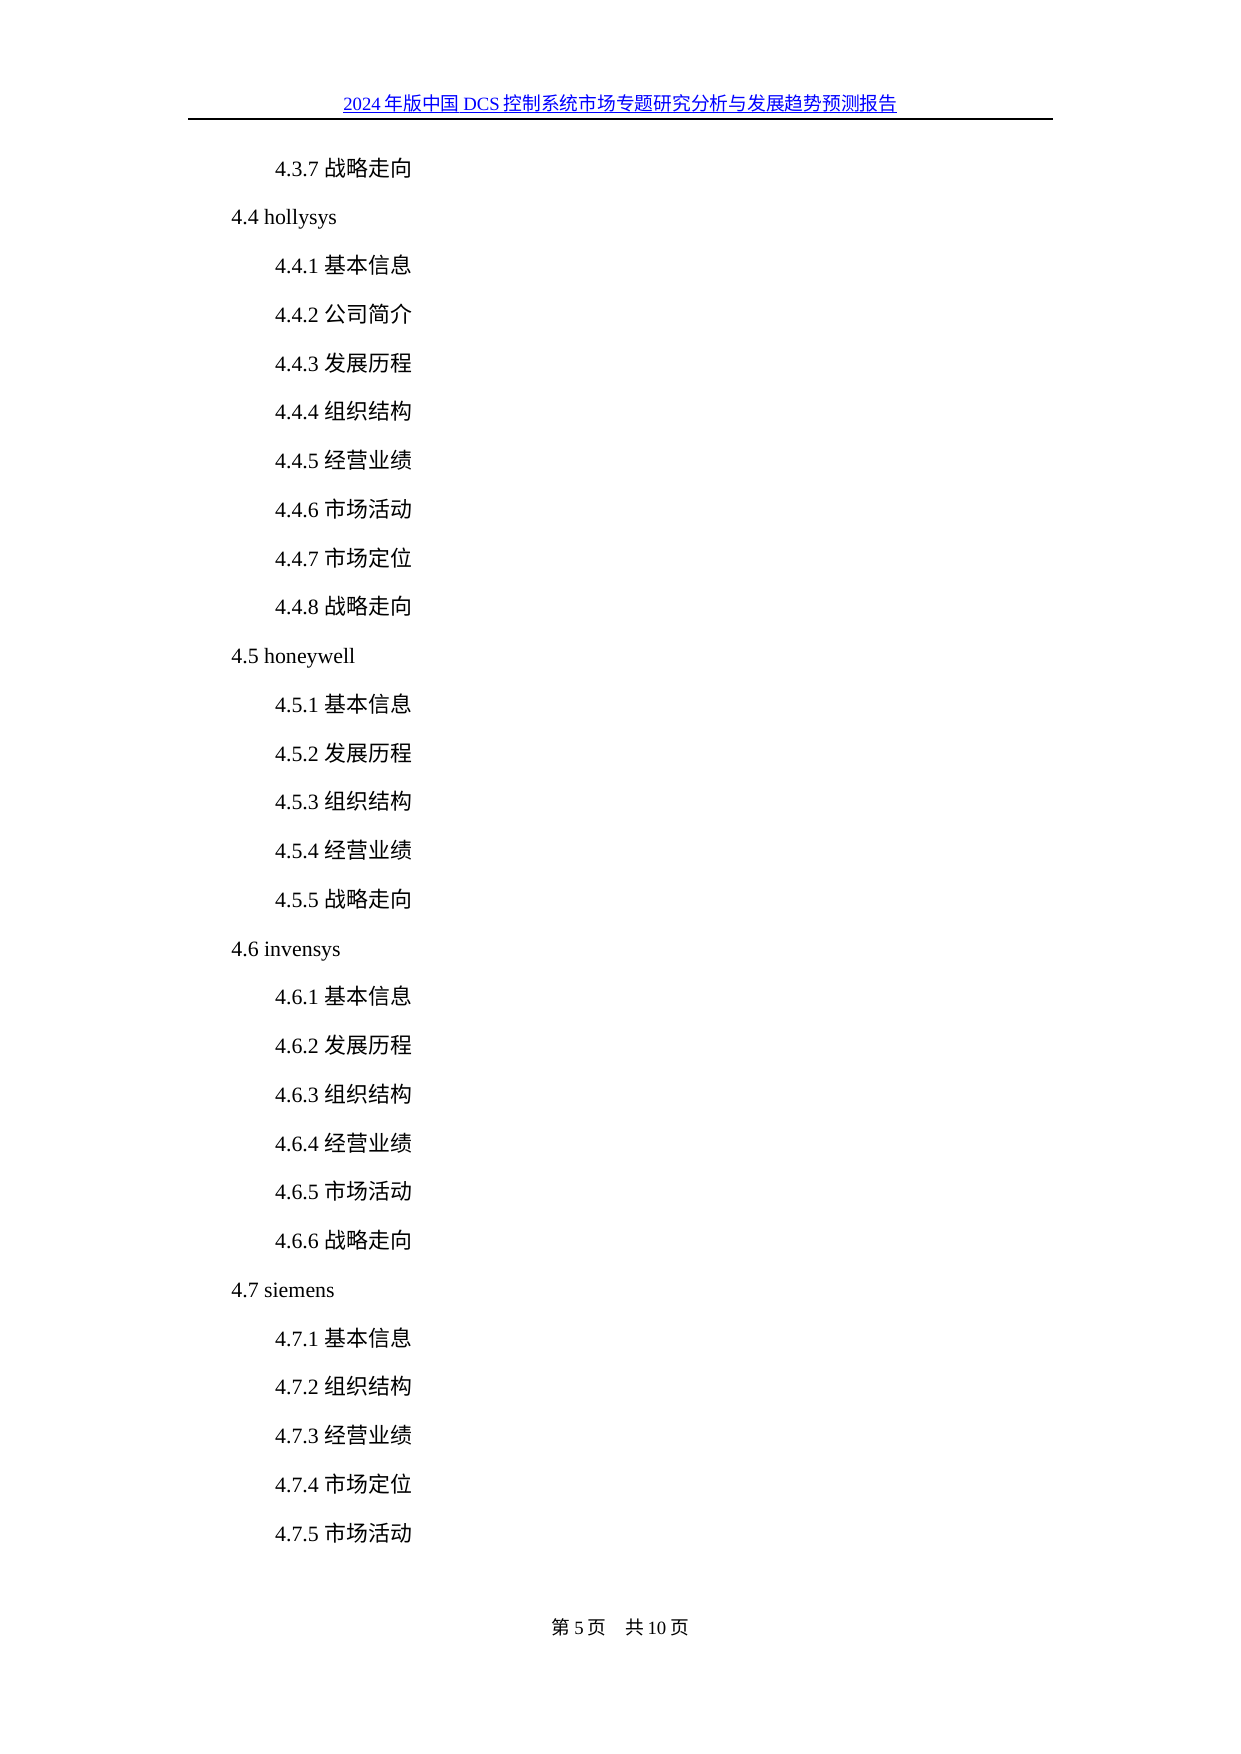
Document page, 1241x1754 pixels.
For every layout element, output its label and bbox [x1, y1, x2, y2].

text [187, 150, 1053, 1548]
